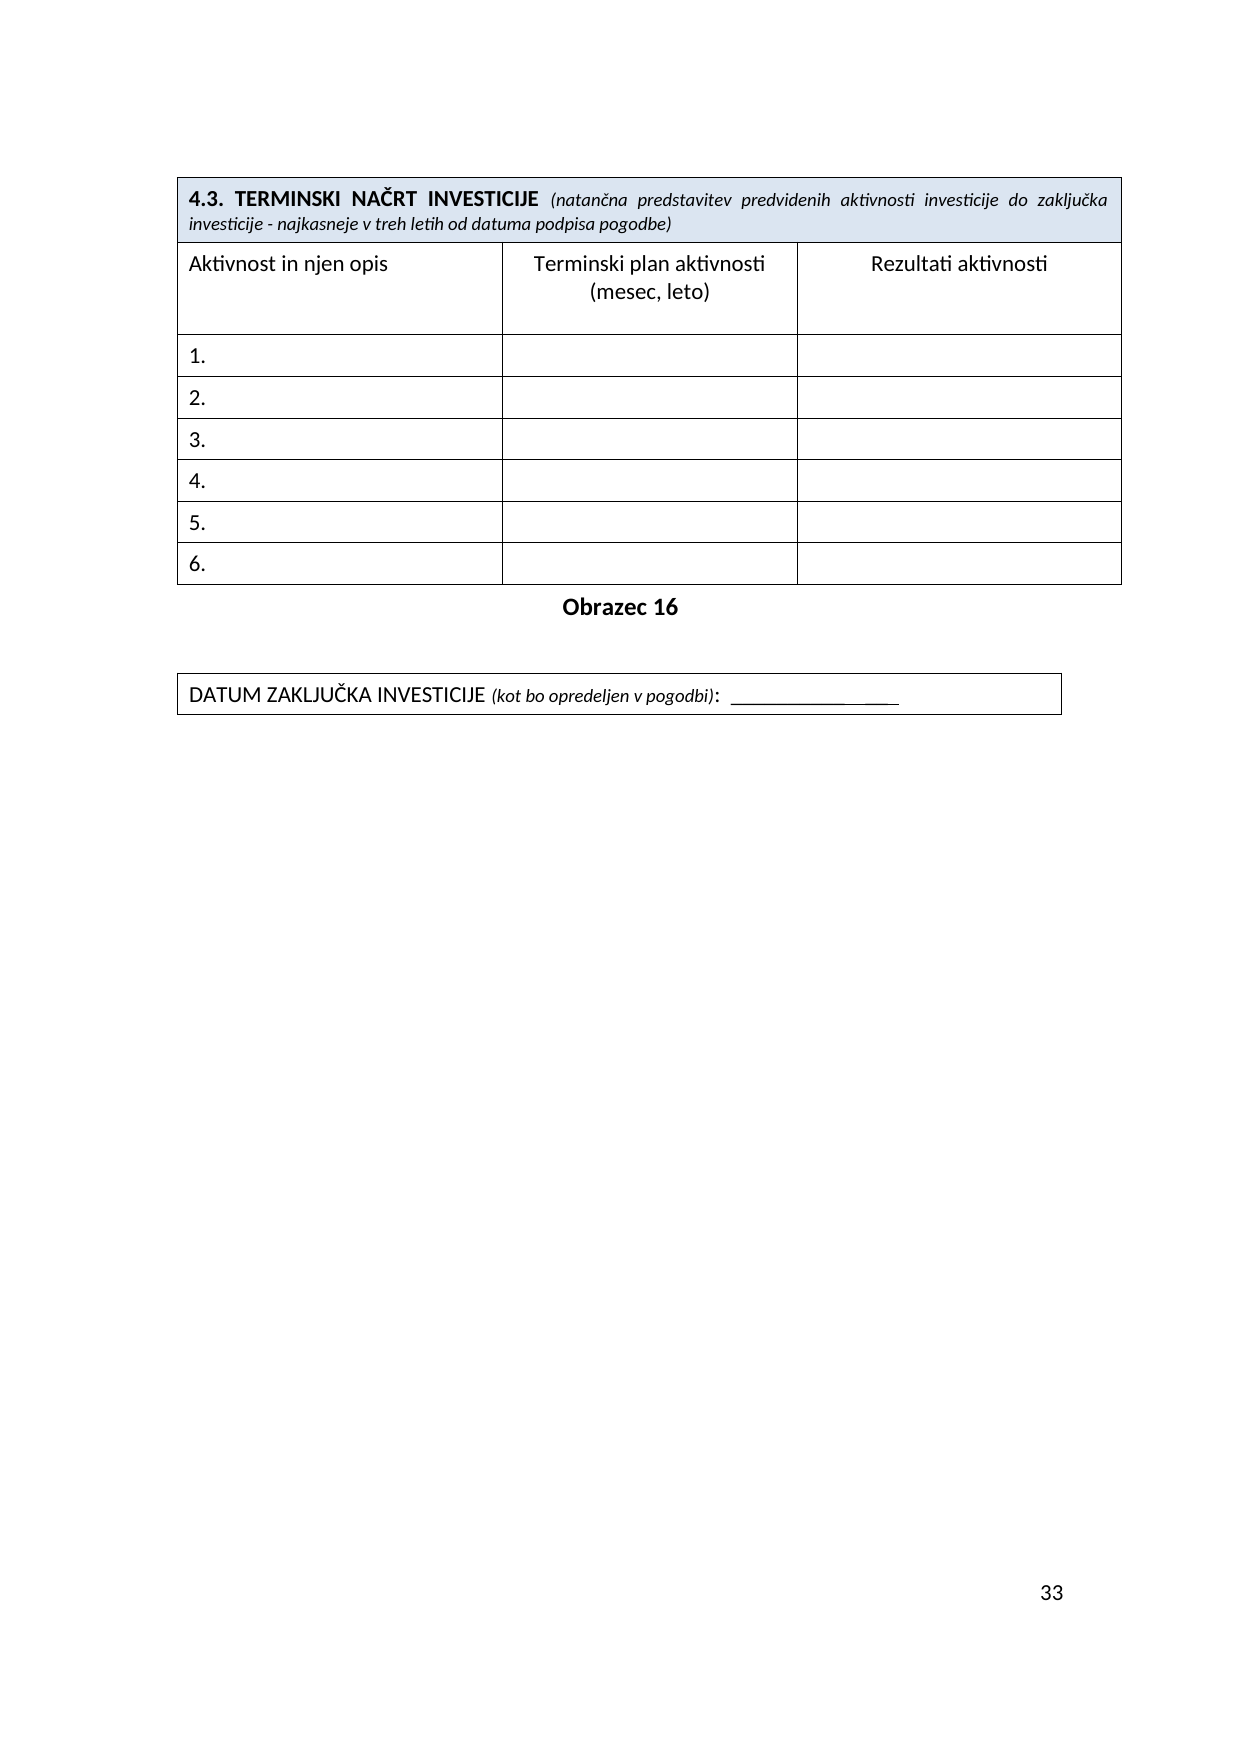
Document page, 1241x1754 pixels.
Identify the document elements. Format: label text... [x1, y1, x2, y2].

table_cell [798, 460, 1121, 501]
table_cell [503, 460, 797, 501]
table_cell [798, 543, 1121, 584]
table_cell 6. [178, 543, 502, 584]
table_cell 2. [178, 377, 502, 417]
table_cell [798, 419, 1121, 459]
table_cell 4. [178, 460, 502, 501]
table_cell [798, 377, 1121, 417]
table_cell Rezultati aktivnosti [798, 243, 1121, 334]
table_cell [503, 419, 797, 459]
text Obrazec 16 [177, 591, 1063, 621]
table_cell Terminski plan aktivnosti (mesec, leto) [503, 243, 797, 334]
table_header 4.3. TERMINSKI NAČRT INVESTICIJE (natančna predstavitev predvidenih aktivnosti investicije do zaključka investicije - najkasneje v treh letih od datuma podpisa pogodbe) [178, 178, 1121, 242]
table_cell 3. [178, 419, 502, 459]
table_header DATUM ZAKLJUČKA INVESTICIJE (kot bo opredeljen v pogodbi): __________ __ [178, 674, 1061, 714]
table_cell 1. [178, 335, 502, 376]
table_cell 5. [178, 502, 502, 542]
table_cell [503, 377, 797, 417]
table_cell [798, 335, 1121, 376]
table_cell [798, 502, 1121, 542]
table_cell Aktivnost in njen opis [178, 243, 502, 334]
table_cell [503, 502, 797, 542]
table_cell [503, 335, 797, 376]
table_cell [503, 543, 797, 584]
